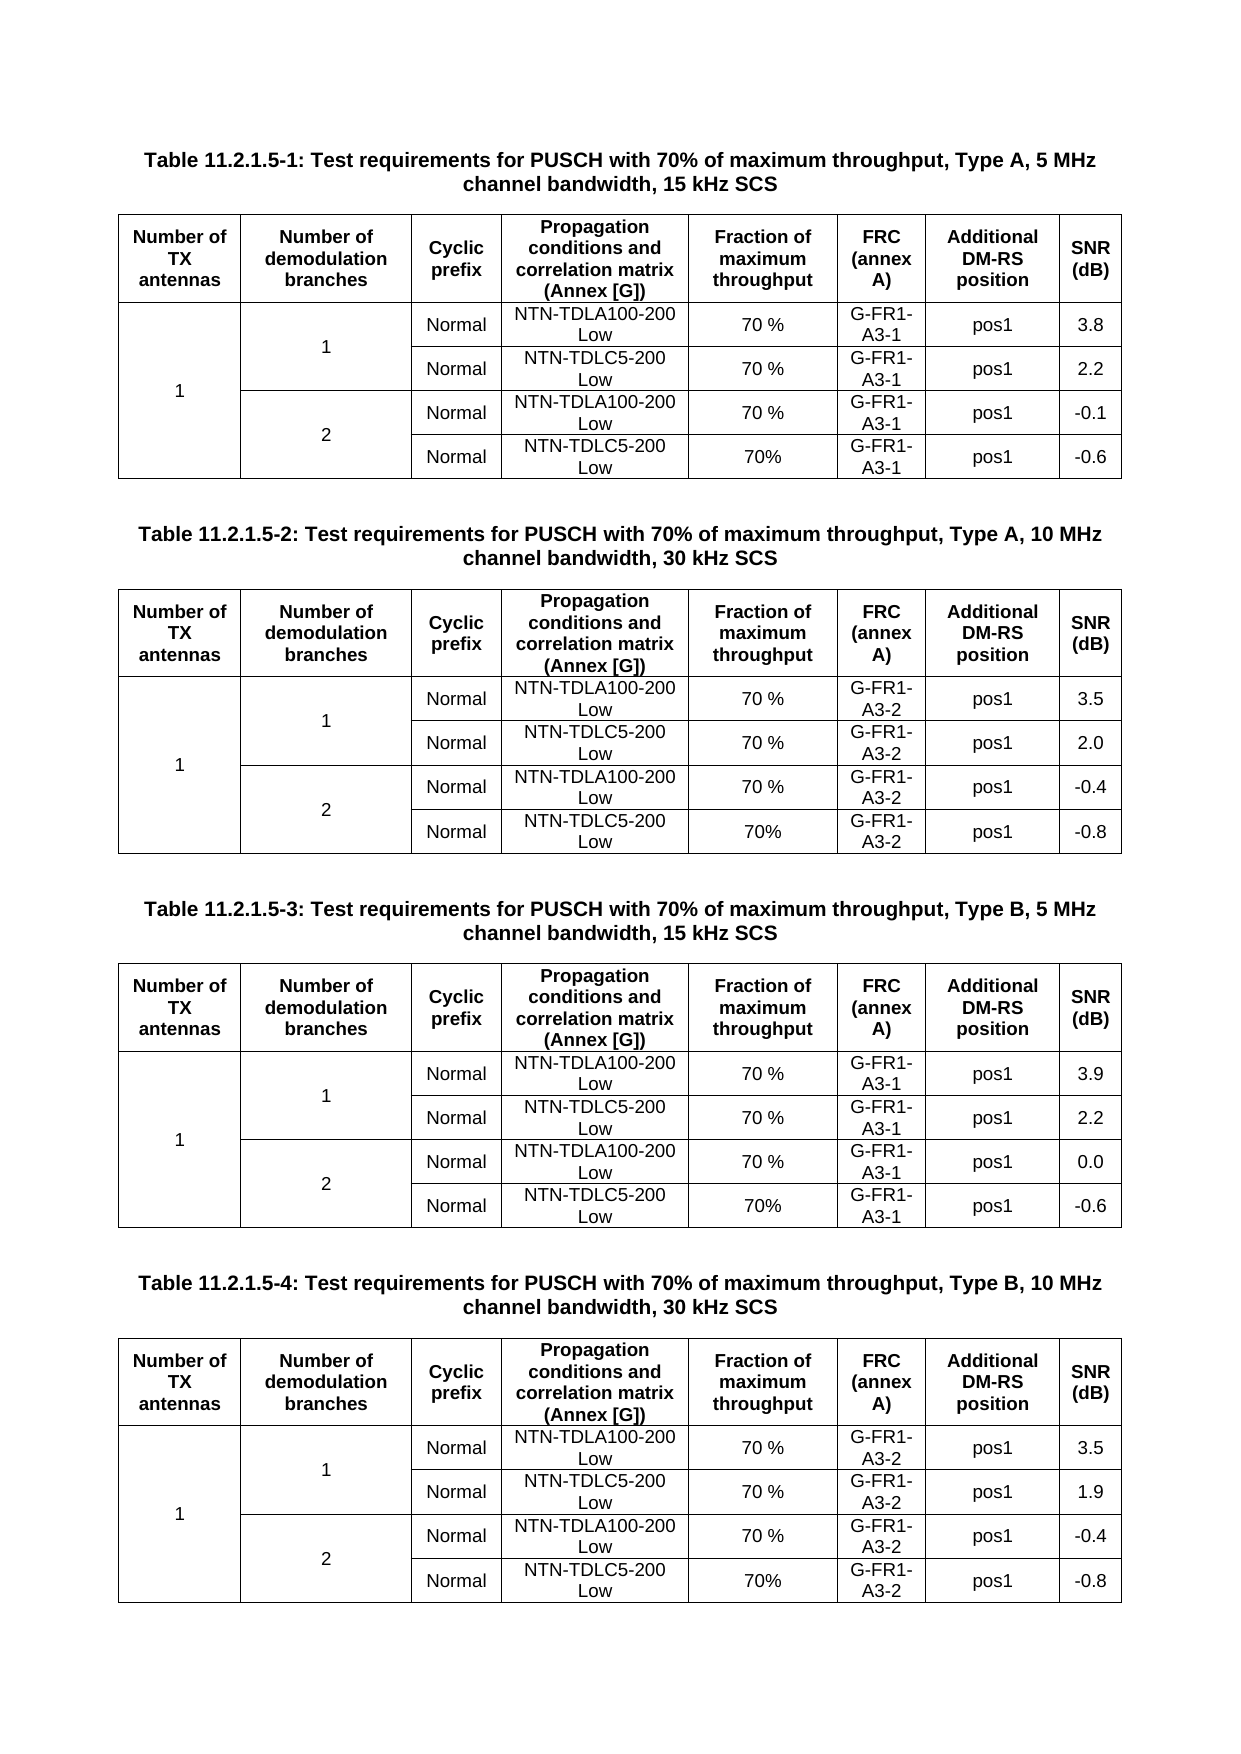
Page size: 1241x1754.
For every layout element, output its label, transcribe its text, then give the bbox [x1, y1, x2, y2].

table_header Number of demodulation branches [241, 590, 411, 676]
table_cell Normal [412, 677, 501, 720]
table_cell pos1 [926, 1052, 1059, 1095]
table_cell 70% [689, 1184, 837, 1227]
table_cell Normal [412, 1470, 501, 1513]
table_cell 70 % [689, 303, 837, 346]
table_cell pos1 [926, 766, 1059, 809]
table_cell NTN-TDLC5-200 Low [502, 721, 688, 764]
table_header FRC (annex A) [838, 590, 925, 676]
table_cell Normal [412, 810, 501, 853]
table_header Number of TX antennas [119, 1339, 240, 1425]
table_header Number of TX antennas [119, 215, 240, 302]
table_cell 70 % [689, 347, 837, 390]
table_header Number of TX antennas [119, 964, 240, 1051]
table_cell 1 [241, 1052, 411, 1139]
table_cell 2 [241, 766, 411, 853]
table_cell NTN-TDLA100-200 Low [502, 1426, 688, 1469]
table_header Cyclic prefix [412, 215, 501, 302]
table_header Cyclic prefix [412, 590, 501, 676]
table_cell 70 % [689, 721, 837, 764]
table_cell Normal [412, 721, 501, 764]
table_header Additional DM-RS position [926, 1339, 1059, 1425]
table_header Cyclic prefix [412, 964, 501, 1051]
table_cell 3.8 [1060, 303, 1121, 346]
table_header SNR (dB) [1060, 215, 1121, 302]
table_cell 1.9 [1060, 1470, 1121, 1513]
table_cell G-FR1-A3-2 [838, 721, 925, 764]
table_cell 70 % [689, 1140, 837, 1183]
table_cell Normal [412, 1140, 501, 1183]
table_cell 2.2 [1060, 347, 1121, 390]
text Table 11.2.1.5-4: Test requirements for PUSCH with 70% of maximum throughput, Type B, 10 MHz channel bandwidth, 30 kHz SCS [118, 1271, 1122, 1319]
table_cell pos1 [926, 1559, 1059, 1602]
table_cell G-FR1-A3-2 [838, 677, 925, 720]
table_cell NTN-TDLA100-200 Low [502, 766, 688, 809]
table_cell 3.5 [1060, 1426, 1121, 1469]
table_header Fraction of maximum throughput [689, 1339, 837, 1425]
table_cell pos1 [926, 1470, 1059, 1513]
table_cell G-FR1-A3-1 [838, 303, 925, 346]
table_header Number of demodulation branches [241, 215, 411, 302]
table_cell 70 % [689, 766, 837, 809]
table_header Propagation conditions and correlation matrix (Annex [G]) [502, 1339, 688, 1425]
table_cell G-FR1-A3-2 [838, 1559, 925, 1602]
table_cell NTN-TDLC5-200 Low [502, 1096, 688, 1139]
table_cell 70% [689, 810, 837, 853]
table_header Number of TX antennas [119, 590, 240, 676]
table_cell pos1 [926, 435, 1059, 478]
table_cell Normal [412, 347, 501, 390]
table_cell Normal [412, 303, 501, 346]
table_cell 3.5 [1060, 677, 1121, 720]
text Table 11.2.1.5-1: Test requirements for PUSCH with 70% of maximum throughput, Type A, 5 MHz channel bandwidth, 15 kHz SCS [118, 148, 1122, 196]
table_cell 70 % [689, 1470, 837, 1513]
table_cell 1 [119, 1426, 240, 1602]
table_cell NTN-TDLA100-200 Low [502, 1052, 688, 1095]
table_header Propagation conditions and correlation matrix (Annex [G]) [502, 964, 688, 1051]
table_cell G-FR1-A3-2 [838, 810, 925, 853]
table_cell G-FR1-A3-1 [838, 347, 925, 390]
table_cell -0.6 [1060, 435, 1121, 478]
table_header FRC (annex A) [838, 964, 925, 1051]
table_cell 1 [241, 1426, 411, 1513]
table_cell 70 % [689, 1515, 837, 1558]
table_cell Normal [412, 1515, 501, 1558]
table_header Fraction of maximum throughput [689, 590, 837, 676]
table_header Cyclic prefix [412, 1339, 501, 1425]
table_cell pos1 [926, 1426, 1059, 1469]
table_cell NTN-TDLA100-200 Low [502, 303, 688, 346]
table_cell pos1 [926, 810, 1059, 853]
table_cell 70% [689, 1559, 837, 1602]
table_cell G-FR1-A3-1 [838, 1184, 925, 1227]
table_cell pos1 [926, 347, 1059, 390]
table_cell Normal [412, 1052, 501, 1095]
table_cell -0.8 [1060, 1559, 1121, 1602]
table_cell NTN-TDLC5-200 Low [502, 810, 688, 853]
table_cell -0.4 [1060, 766, 1121, 809]
table_cell 70 % [689, 1426, 837, 1469]
text Table 11.2.1.5-2: Test requirements for PUSCH with 70% of maximum throughput, Type A, 10 MHz channel bandwidth, 30 kHz SCS [118, 522, 1122, 570]
table_cell 70 % [689, 1052, 837, 1095]
table_cell Normal [412, 1559, 501, 1602]
table_cell NTN-TDLC5-200 Low [502, 1470, 688, 1513]
table_header Fraction of maximum throughput [689, 215, 837, 302]
table_cell NTN-TDLA100-200 Low [502, 391, 688, 434]
table_cell pos1 [926, 1140, 1059, 1183]
table_cell -0.8 [1060, 810, 1121, 853]
table_cell 70 % [689, 1096, 837, 1139]
table_header Fraction of maximum throughput [689, 964, 837, 1051]
table_cell Normal [412, 1184, 501, 1227]
table_header Additional DM-RS position [926, 215, 1059, 302]
table_cell pos1 [926, 677, 1059, 720]
table_cell Normal [412, 391, 501, 434]
table_cell pos1 [926, 1515, 1059, 1558]
table_cell -0.4 [1060, 1515, 1121, 1558]
table_cell NTN-TDLA100-200 Low [502, 677, 688, 720]
table_cell 70 % [689, 677, 837, 720]
table_cell 0.0 [1060, 1140, 1121, 1183]
table_cell 3.9 [1060, 1052, 1121, 1095]
table_cell Normal [412, 766, 501, 809]
table_cell G-FR1-A3-1 [838, 1096, 925, 1139]
table_cell 2 [241, 1140, 411, 1227]
table_cell 2.2 [1060, 1096, 1121, 1139]
table_header FRC (annex A) [838, 1339, 925, 1425]
table_cell NTN-TDLC5-200 Low [502, 435, 688, 478]
table_cell 1 [241, 677, 411, 764]
table_cell 2 [241, 1515, 411, 1602]
table_header Additional DM-RS position [926, 964, 1059, 1051]
table_cell G-FR1-A3-1 [838, 1140, 925, 1183]
table_cell NTN-TDLC5-200 Low [502, 1184, 688, 1227]
table_cell Normal [412, 435, 501, 478]
table_cell 1 [119, 1052, 240, 1227]
table_cell 2 [241, 391, 411, 478]
table_header Propagation conditions and correlation matrix (Annex [G]) [502, 590, 688, 676]
table_header SNR (dB) [1060, 590, 1121, 676]
table_cell -0.6 [1060, 1184, 1121, 1227]
table_cell NTN-TDLC5-200 Low [502, 1559, 688, 1602]
table_cell 1 [119, 677, 240, 853]
table_cell G-FR1-A3-1 [838, 1052, 925, 1095]
table_cell pos1 [926, 721, 1059, 764]
table_cell Normal [412, 1096, 501, 1139]
table_cell G-FR1-A3-1 [838, 391, 925, 434]
table_cell G-FR1-A3-2 [838, 1515, 925, 1558]
table_cell pos1 [926, 391, 1059, 434]
table_cell 1 [119, 303, 240, 478]
table_cell 2.0 [1060, 721, 1121, 764]
table_cell pos1 [926, 1184, 1059, 1227]
text Table 11.2.1.5-3: Test requirements for PUSCH with 70% of maximum throughput, Type B, 5 MHz channel bandwidth, 15 kHz SCS [118, 897, 1122, 944]
table_header FRC (annex A) [838, 215, 925, 302]
table_cell pos1 [926, 303, 1059, 346]
table_header Number of demodulation branches [241, 1339, 411, 1425]
table_header Propagation conditions and correlation matrix (Annex [G]) [502, 215, 688, 302]
table_cell Normal [412, 1426, 501, 1469]
table_cell NTN-TDLA100-200 Low [502, 1140, 688, 1183]
table_cell NTN-TDLC5-200 Low [502, 347, 688, 390]
table_cell 70% [689, 435, 837, 478]
table_header Number of demodulation branches [241, 964, 411, 1051]
table_cell G-FR1-A3-2 [838, 1470, 925, 1513]
table_cell G-FR1-A3-1 [838, 435, 925, 478]
table_cell 1 [241, 303, 411, 390]
table_cell pos1 [926, 1096, 1059, 1139]
table_header SNR (dB) [1060, 1339, 1121, 1425]
table_header SNR (dB) [1060, 964, 1121, 1051]
table_cell -0.1 [1060, 391, 1121, 434]
table_cell G-FR1-A3-2 [838, 766, 925, 809]
table_cell G-FR1-A3-2 [838, 1426, 925, 1469]
table_cell 70 % [689, 391, 837, 434]
table_cell NTN-TDLA100-200 Low [502, 1515, 688, 1558]
table_header Additional DM-RS position [926, 590, 1059, 676]
